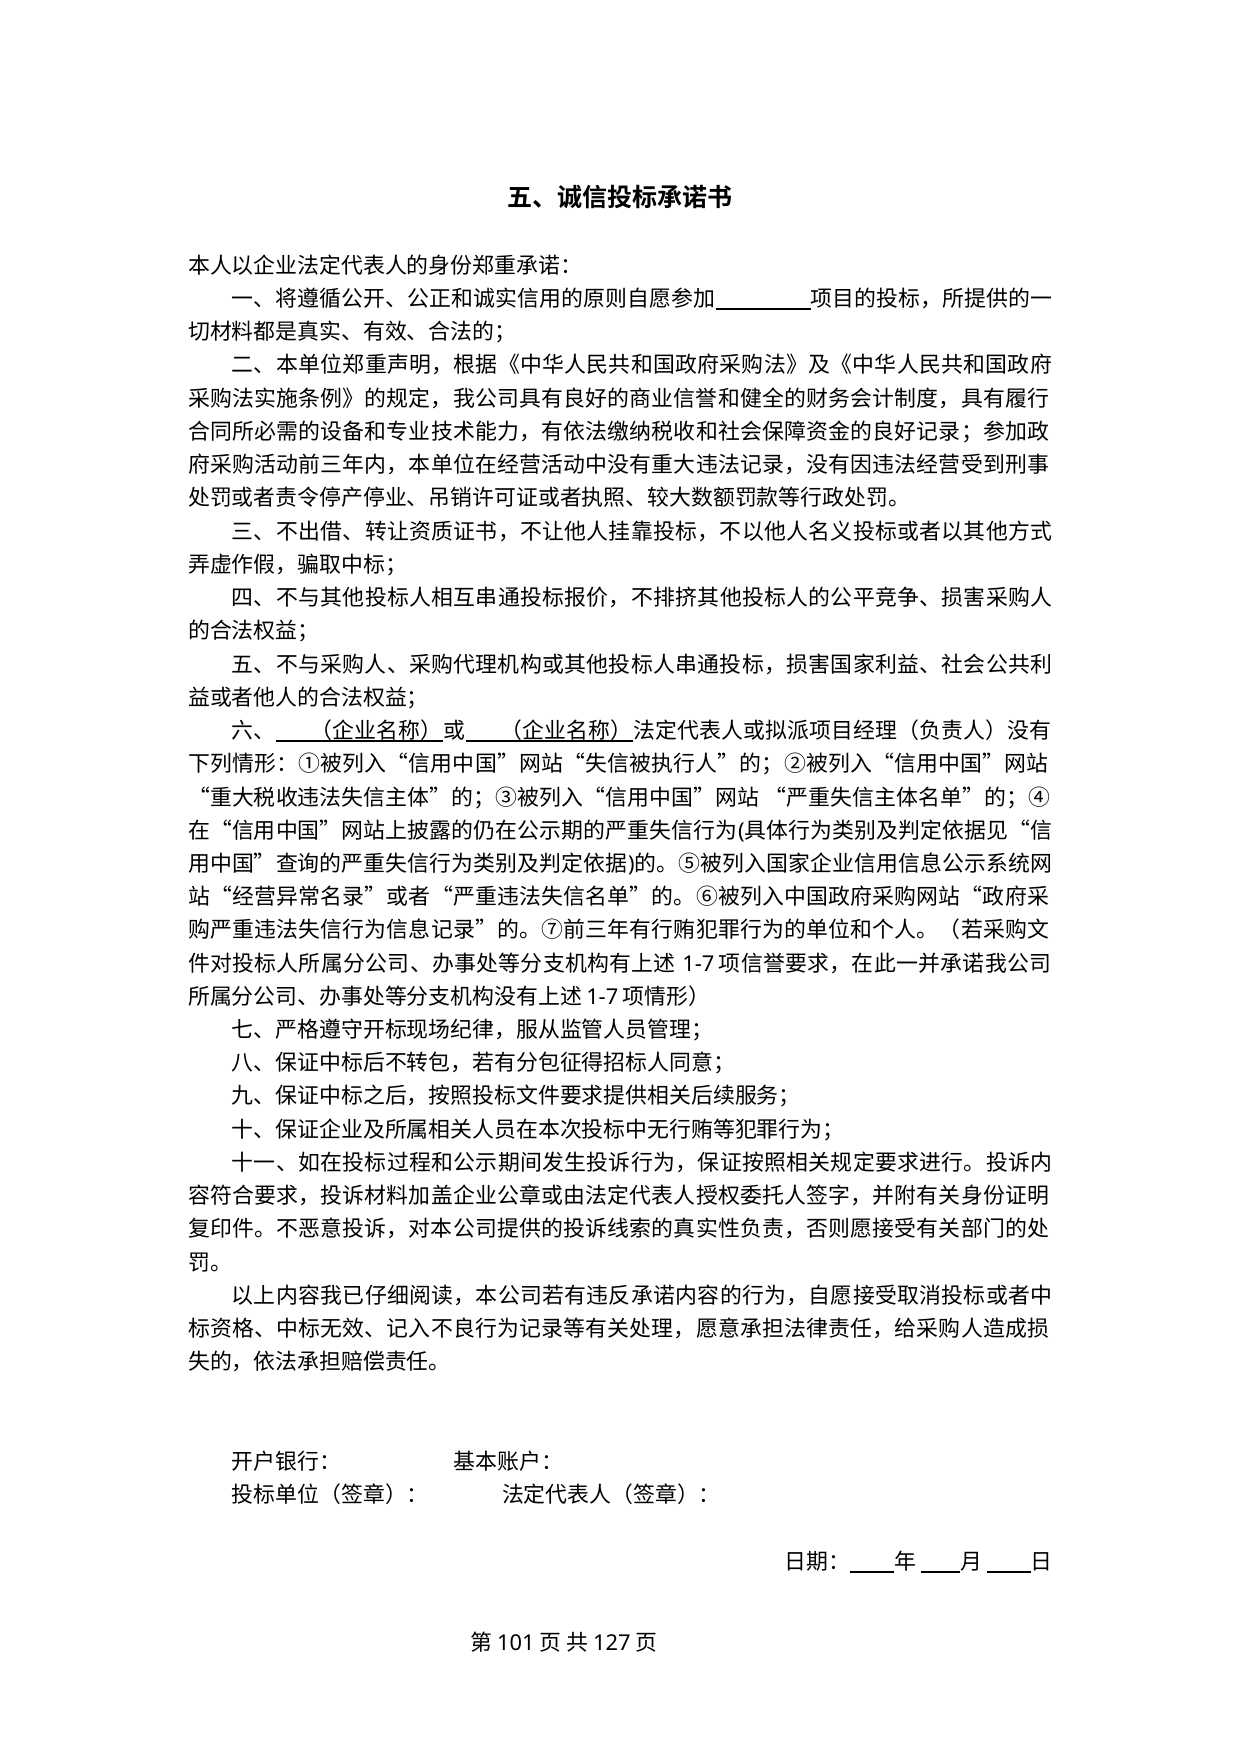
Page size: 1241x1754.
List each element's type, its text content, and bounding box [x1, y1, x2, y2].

text 投标单位（签章）： 法定代表人（签章）： [188, 1477, 1052, 1510]
text 开户银行： 基本账户： [188, 1443, 1052, 1477]
text 五、不与采购人、采购代理机构或其他投标人串通投标，损害国家利益、社会公共利益或者他人的合法权益； [188, 646, 1052, 712]
text 十、保证企业及所属相关人员在本次投标中无行贿等犯罪行为； [188, 1111, 1052, 1144]
text 六、 （企业名称）或 （企业名称）法定代表人或拟派项目经理（负责人）没有下列情形：①被列入“信用中国”网站“失信被执行人”的；②被列入“信用中国”网站“重大税收违法失信主体”的；③被列入“信用中国”网站 “严重失信主体名单”的；④在“信用中国”网站上披露的仍在公示期的严重失信行为(具体行为类别及判定依据见“信用中国”查询的严重失信行为类别及判定依据)的。⑤被列入国家企业信用信息公示系统网站“经营异常名录”或者“严重违法失信名单”的。⑥被列入中国政府采购网站“政府采购严重违法失信行为信息记录”的。⑦前三年有行贿犯罪行为的单位和个人。（若采购文件对投标人所属分公司、办事处等分支机构有上述1-7项信誉要求，在此一并承诺我公司所属分公司、办事处等分支机构没有上述1-7项情形） [188, 712, 1052, 1011]
text 本人以企业法定代表人的身份郑重承诺： [188, 247, 1052, 280]
text 二、本单位郑重声明，根据《中华人民共和国政府采购法》及《中华人民共和国政府采购法实施条例》的规定，我公司具有良好的商业信誉和健全的财务会计制度，具有履行合同所必需的设备和专业技术能力，有依法缴纳税收和社会保障资金的良好记录；参加政府采购活动前三年内，本单位在经营活动中没有重大违法记录，没有因违法经营受到刑事处罚或者责令停产停业、吊销许可证或者执照、较大数额罚款等行政处罚。 [188, 347, 1052, 513]
text 三、不出借、转让资质证书，不让他人挂靠投标，不以他人名义投标或者以其他方式弄虚作假，骗取中标； [188, 513, 1052, 579]
text 十一、如在投标过程和公示期间发生投诉行为，保证按照相关规定要求进行。投诉内容符合要求，投诉材料加盖企业公章或由法定代表人授权委托人签字，并附有关身份证明复印件。不恶意投诉，对本公司提供的投诉线索的真实性负责，否则愿接受有关部门的处罚。 [188, 1144, 1052, 1277]
text 七、严格遵守开标现场纪律，服从监管人员管理； [188, 1011, 1052, 1044]
text 以上内容我已仔细阅读，本公司若有违反承诺内容的行为，自愿接受取消投标或者中标资格、中标无效、记入不良行为记录等有关处理，愿意承担法律责任，给采购人造成损失的，依法承担赔偿责任。 [188, 1277, 1052, 1377]
text 一、将遵循公开、公正和诚实信用的原则自愿参加 项目的投标，所提供的一切材料都是真实、有效、合法的； [188, 280, 1052, 347]
text 五、诚信投标承诺书 [188, 162, 1052, 229]
text 日期： 年 月 日 [188, 1543, 1052, 1576]
text 八、保证中标后不转包，若有分包征得招标人同意； [188, 1044, 1052, 1078]
text 九、保证中标之后，按照投标文件要求提供相关后续服务； [188, 1078, 1052, 1111]
text 四、不与其他投标人相互串通投标报价，不排挤其他投标人的公平竞争、损害采购人的合法权益； [188, 579, 1052, 646]
